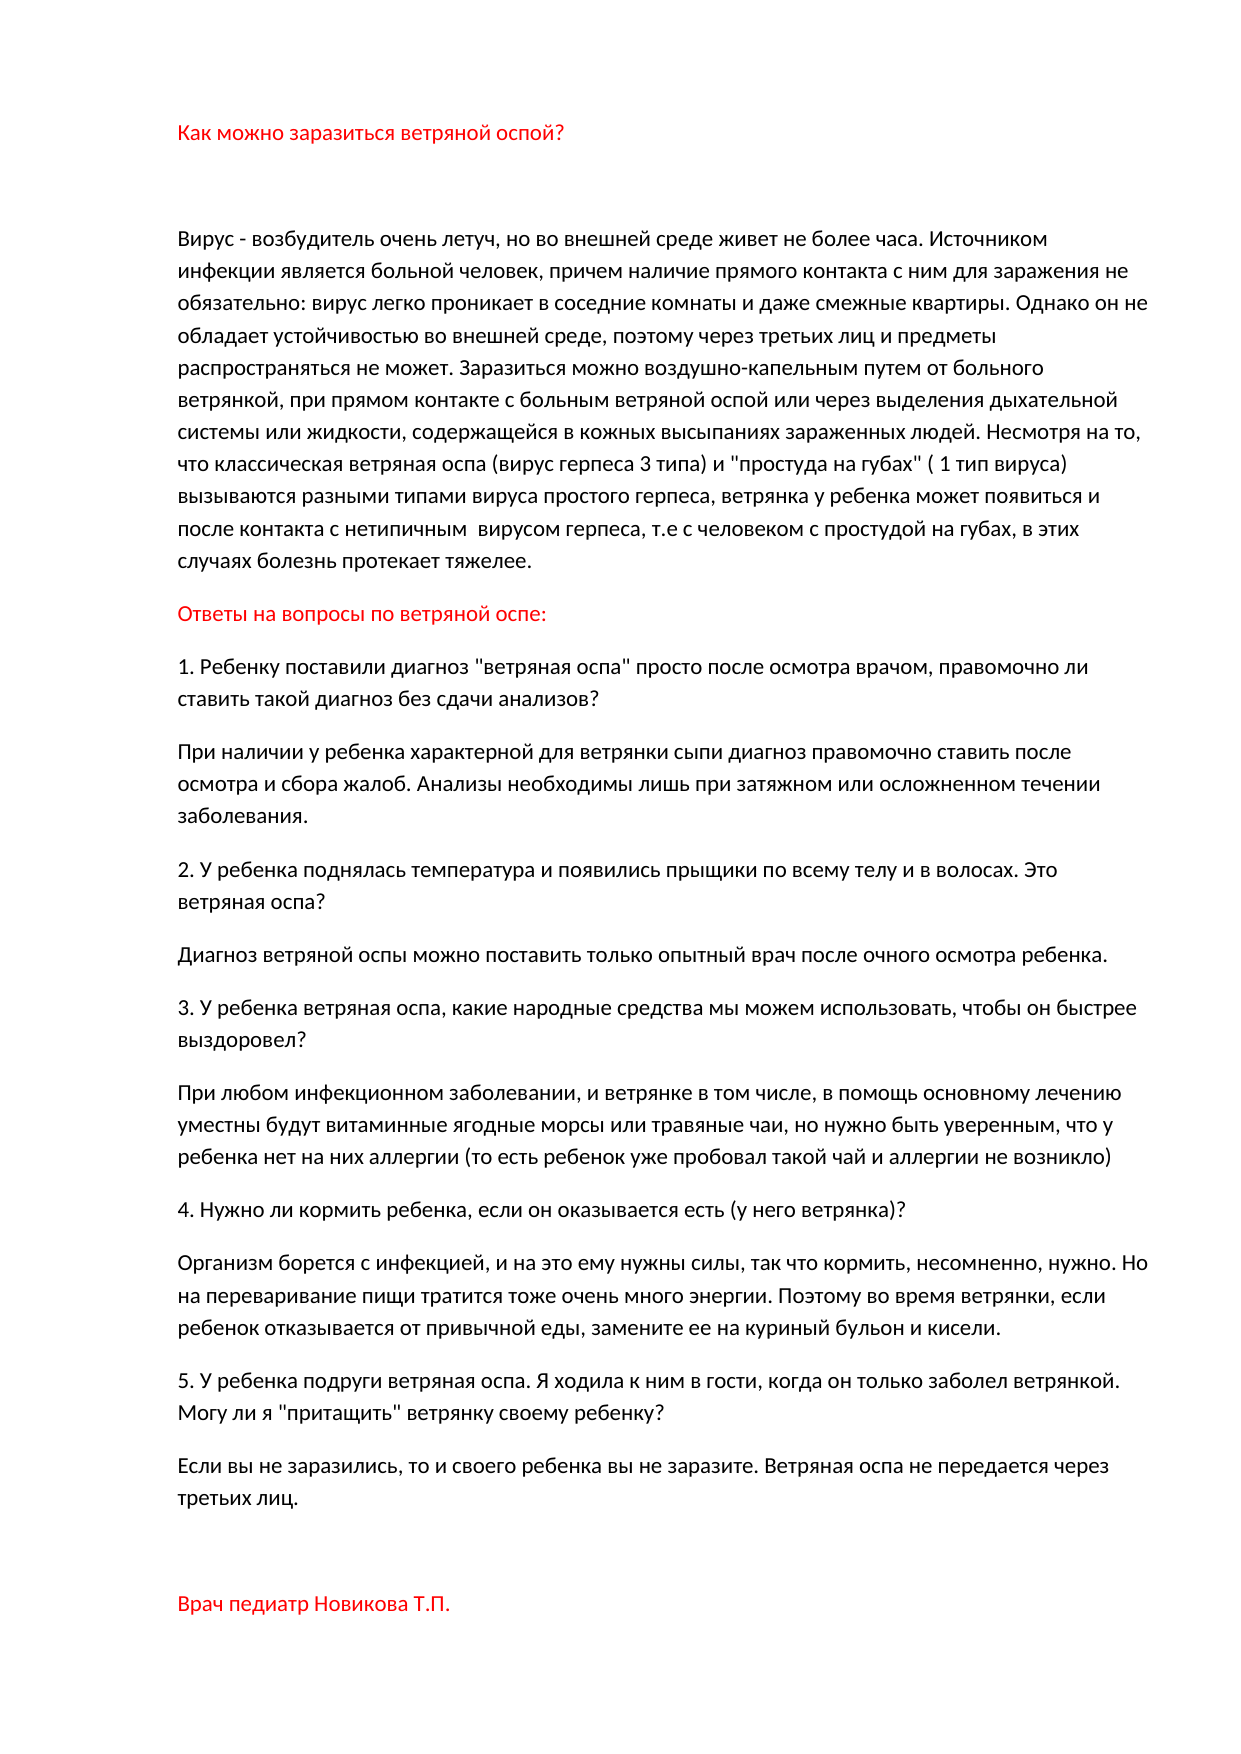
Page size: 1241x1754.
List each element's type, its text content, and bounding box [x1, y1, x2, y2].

text При наличии у ребенка характерной для ветрянки сыпи диагноз правомочно ставить после осмотра и сбора жалоб. Анализы необходимы лишь при затяжном или осложненном течении заболевания. [177, 737, 1152, 830]
text 5. У ребенка подруги ветряная оспа. Я ходила к ним в гости, когда он только заболел ветрянкой. Могу ли я "притащить" ветрянку своему ребенку? [177, 1366, 1152, 1426]
text Ответы на вопросы по ветряной оспе: [177, 599, 1152, 627]
text Диагноз ветряной оспы можно поставить только опытный врач после очного осмотра ребенка. [177, 940, 1152, 968]
text Вирус - возбудитель очень летуч, но во внешней среде живет не более часа. Источником инфекции является больной человек, причем наличие прямого контакта с ним для заражения не обязательно: вирус легко проникает в соседние комнаты и даже смежные квартиры. Однако он не обладает устойчивостью во внешней среде, поэтому через третьих лиц и предметы распространяться не может. Заразиться можно воздушно-капельным путем от больного ветрянкой, при прямом контакте с больным ветряной оспой или через выделения дыхательной системы или жидкости, содержащейся в кожных высыпаниях зараженных людей. Несмотря на то, что классическая ветряная оспа (вирус герпеса 3 типа) и "простуда на губах" ( 1 тип вируса) вызываются разными типами вируса простого герпеса, ветрянка у ребенка может появиться и после контакта с нетипичным вирусом герпеса, т.е с человеком с простудой на губах, в этих случаях болезнь протекает тяжелее. [177, 224, 1152, 574]
text 3. У ребенка ветряная оспа, какие народные средства мы можем использовать, чтобы он быстрее выздоровел? [177, 993, 1152, 1053]
text 1. Ребенку поставили диагноз "ветряная оспа" просто после осмотра врачом, правомочно ли ставить такой диагноз без сдачи анализов? [177, 652, 1152, 712]
text 4. Нужно ли кормить ребенка, если он оказывается есть (у него ветрянка)? [177, 1196, 1152, 1223]
text При любом инфекционном заболевании, и ветрянке в том числе, в помощь основному лечению уместны будут витаминные ягодные морсы или травяные чаи, но нужно быть уверенным, что у ребенка нет на них аллергии (то есть ребенок уже пробовал такой чай и аллергии не возникло) [177, 1078, 1152, 1171]
text Если вы не заразились, то и своего ребенка вы не заразите. Ветряная оспа не передается через третьих лиц. [177, 1451, 1152, 1511]
text Врач педиатр Новикова Т.П. [177, 1589, 1152, 1617]
text 2. У ребенка поднялась температура и появились прыщики по всему телу и в волосах. Это ветряная оспа? [177, 855, 1152, 915]
text Как можно заразиться ветряной оспой? [177, 118, 1152, 146]
text Организм борется с инфекцией, и на это ему нужны силы, так что кормить, несомненно, нужно. Но на переваривание пищи тратится тоже очень много энергии. Поэтому во время ветрянки, если ребенок отказывается от привычной еды, замените ее на куриный бульон и кисели. [177, 1248, 1152, 1341]
